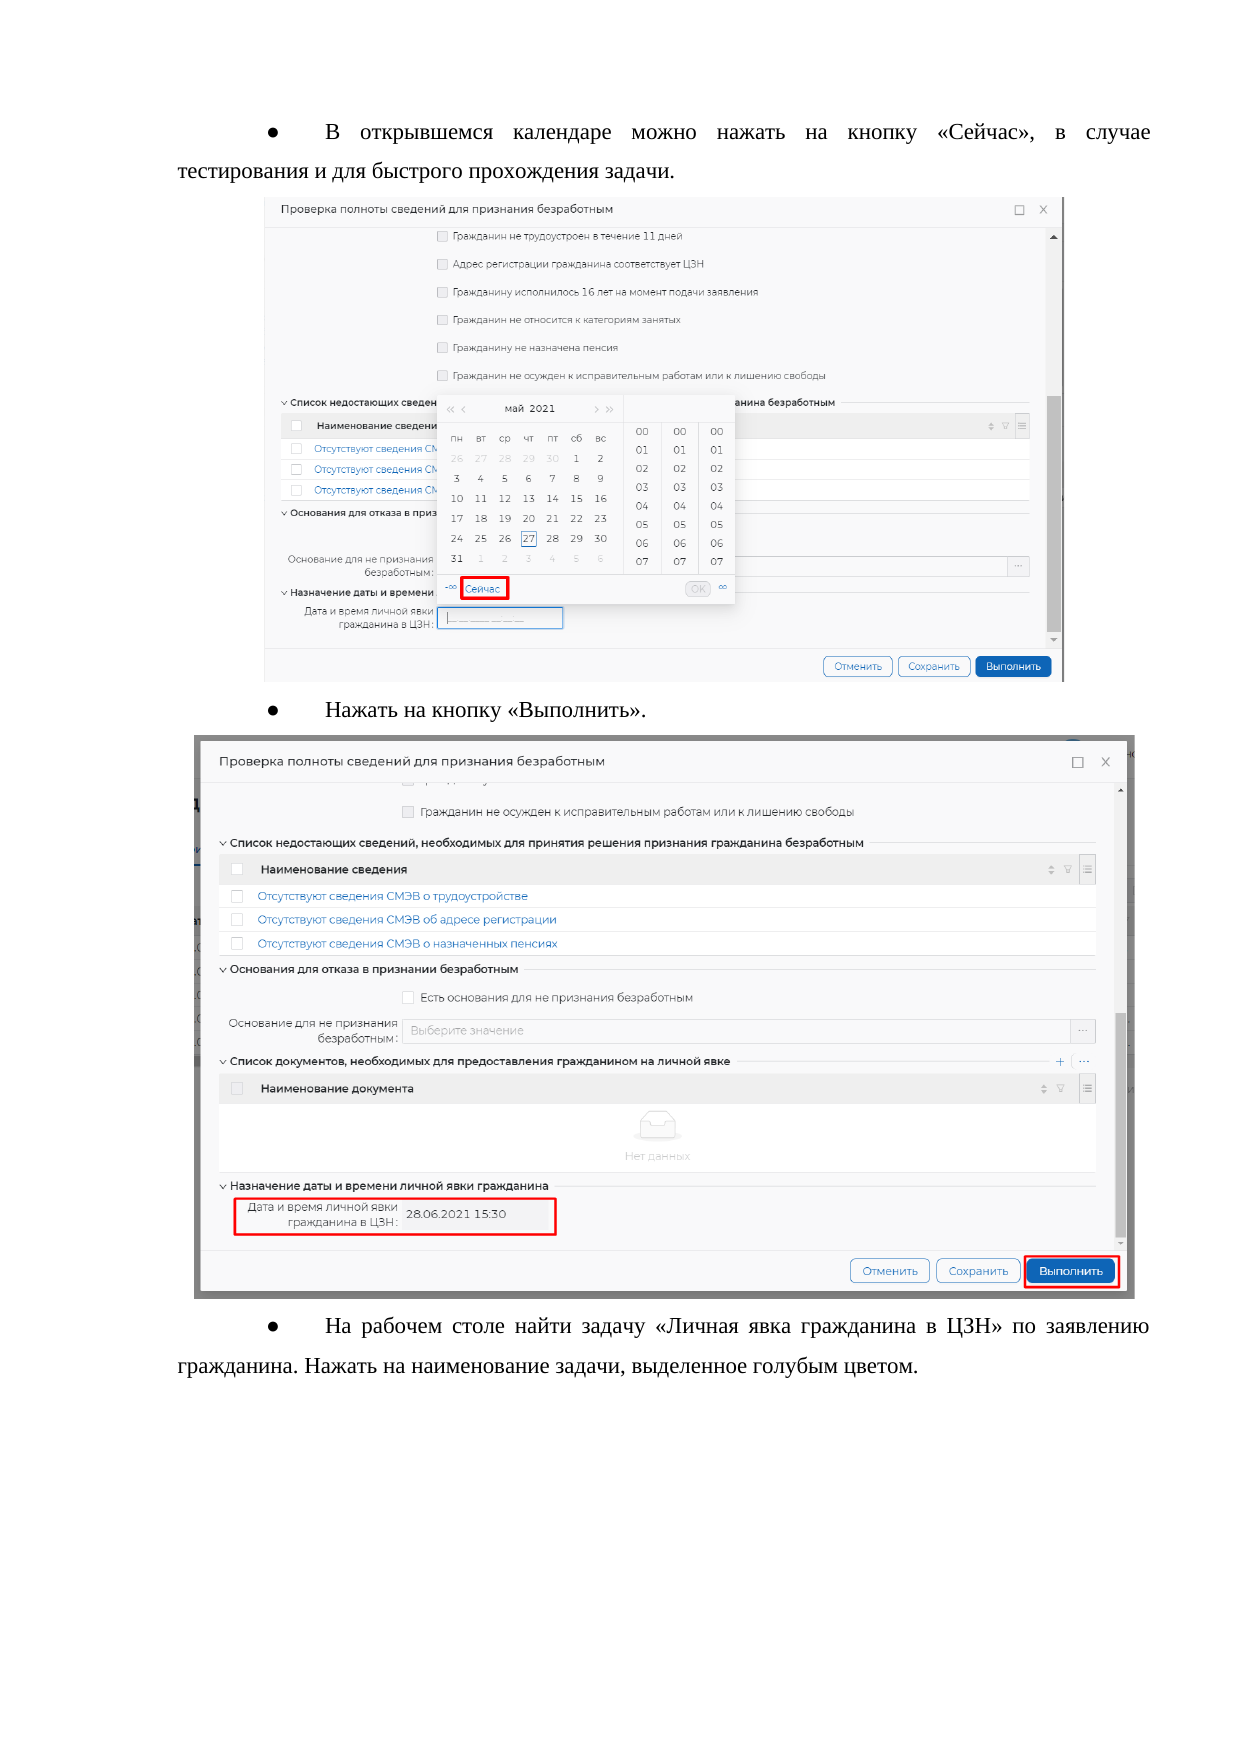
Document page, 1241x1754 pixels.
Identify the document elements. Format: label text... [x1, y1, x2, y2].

picture [194, 735, 1135, 1299]
list На рабочем столе найти задачу «Личная явка гражданина в ЦЗН» по заявлению гражданина. Нажать на наименование задачи, выделенное голубым цветом. [177, 1313, 1152, 1378]
list Нажать на кнопку «Выполнить». [177, 696, 1152, 722]
list В открывшемся календаре можно нажать на кнопку «Сейчас», в случае тестирования и для быстрого прохождения задачи. [177, 118, 1152, 184]
picture [264, 197, 1065, 682]
